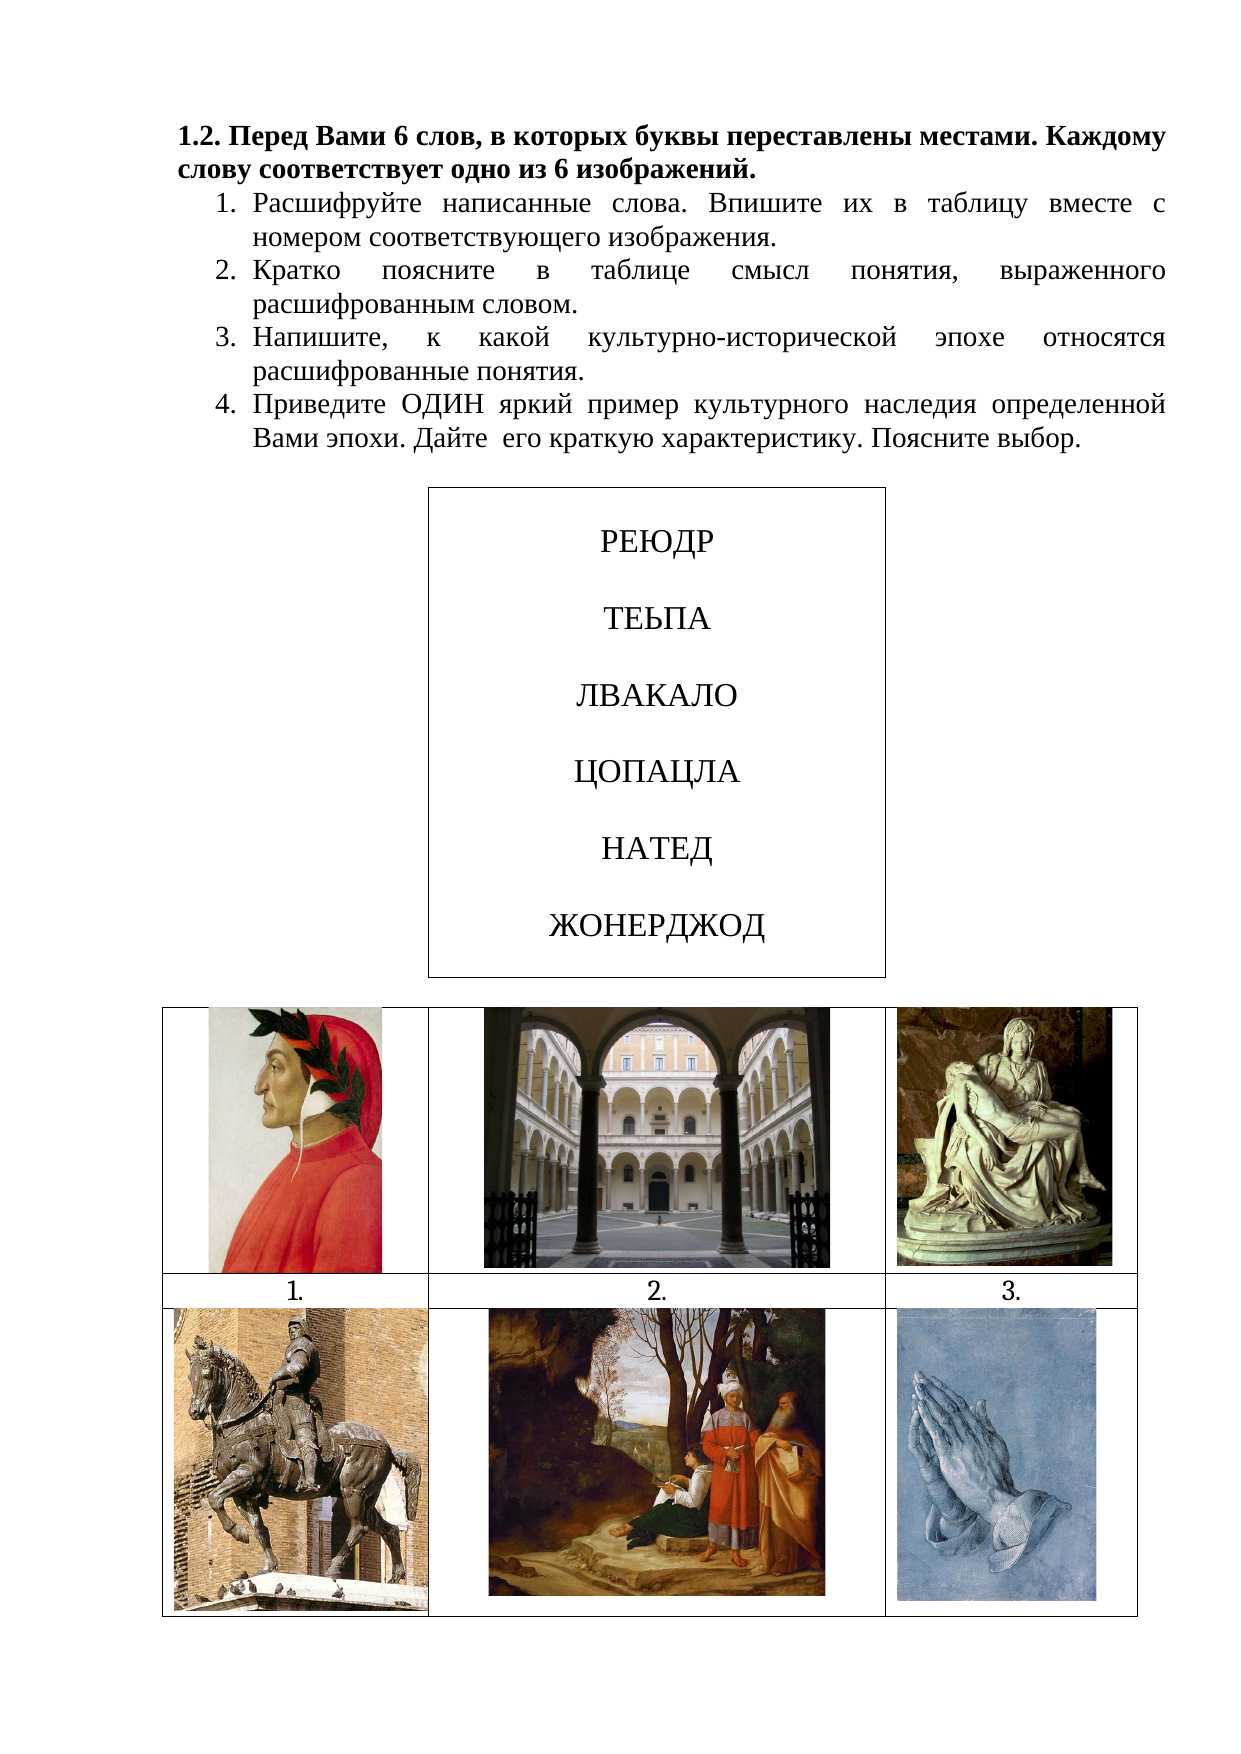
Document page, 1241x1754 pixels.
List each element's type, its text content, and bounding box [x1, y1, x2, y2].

text 1.2. Перед Вами 6 слов, в которых буквы переставлены местами. Каждому слову соответствует одно из 6 изображений. [177, 118, 1167, 185]
list Расшифруйте написанные слова. Впишите их в таблицу вместе с номером соответствующего изображения. [215, 185, 1167, 252]
table_cell [886, 1309, 1137, 1616]
picture [488, 1308, 826, 1596]
table_header [886, 1008, 1137, 1273]
picture [208, 1007, 383, 1273]
picture [484, 1007, 830, 1268]
list Кратко поясните в таблице смысл понятия, выраженного расшифрованным словом. [215, 252, 1167, 319]
list Напишите, к какой культурно-исторической эпохе относятся расшифрованные понятия. [215, 319, 1167, 386]
table_cell 2. [429, 1274, 885, 1307]
list Приведите ОДИН яркий пример культурного наследия определенной Вами эпохи. Дайте его краткую характеристику. Поясните выбор. [215, 386, 1167, 453]
picture [173, 1308, 429, 1611]
table_header [383, 1008, 428, 1273]
picture [897, 1007, 1113, 1266]
table_cell [163, 1309, 428, 1616]
picture [897, 1308, 1097, 1601]
table_header [163, 1008, 208, 1273]
table_header [429, 1008, 885, 1273]
table_cell 3. [886, 1274, 1137, 1307]
table_header РЕЮДР ТЕЬПА ЛВАКАЛО ЦОПАЦЛА НАТЕД ЖОНЕРДЖОД [429, 488, 885, 977]
table_cell 1. [163, 1274, 428, 1307]
table_cell [429, 1309, 885, 1616]
